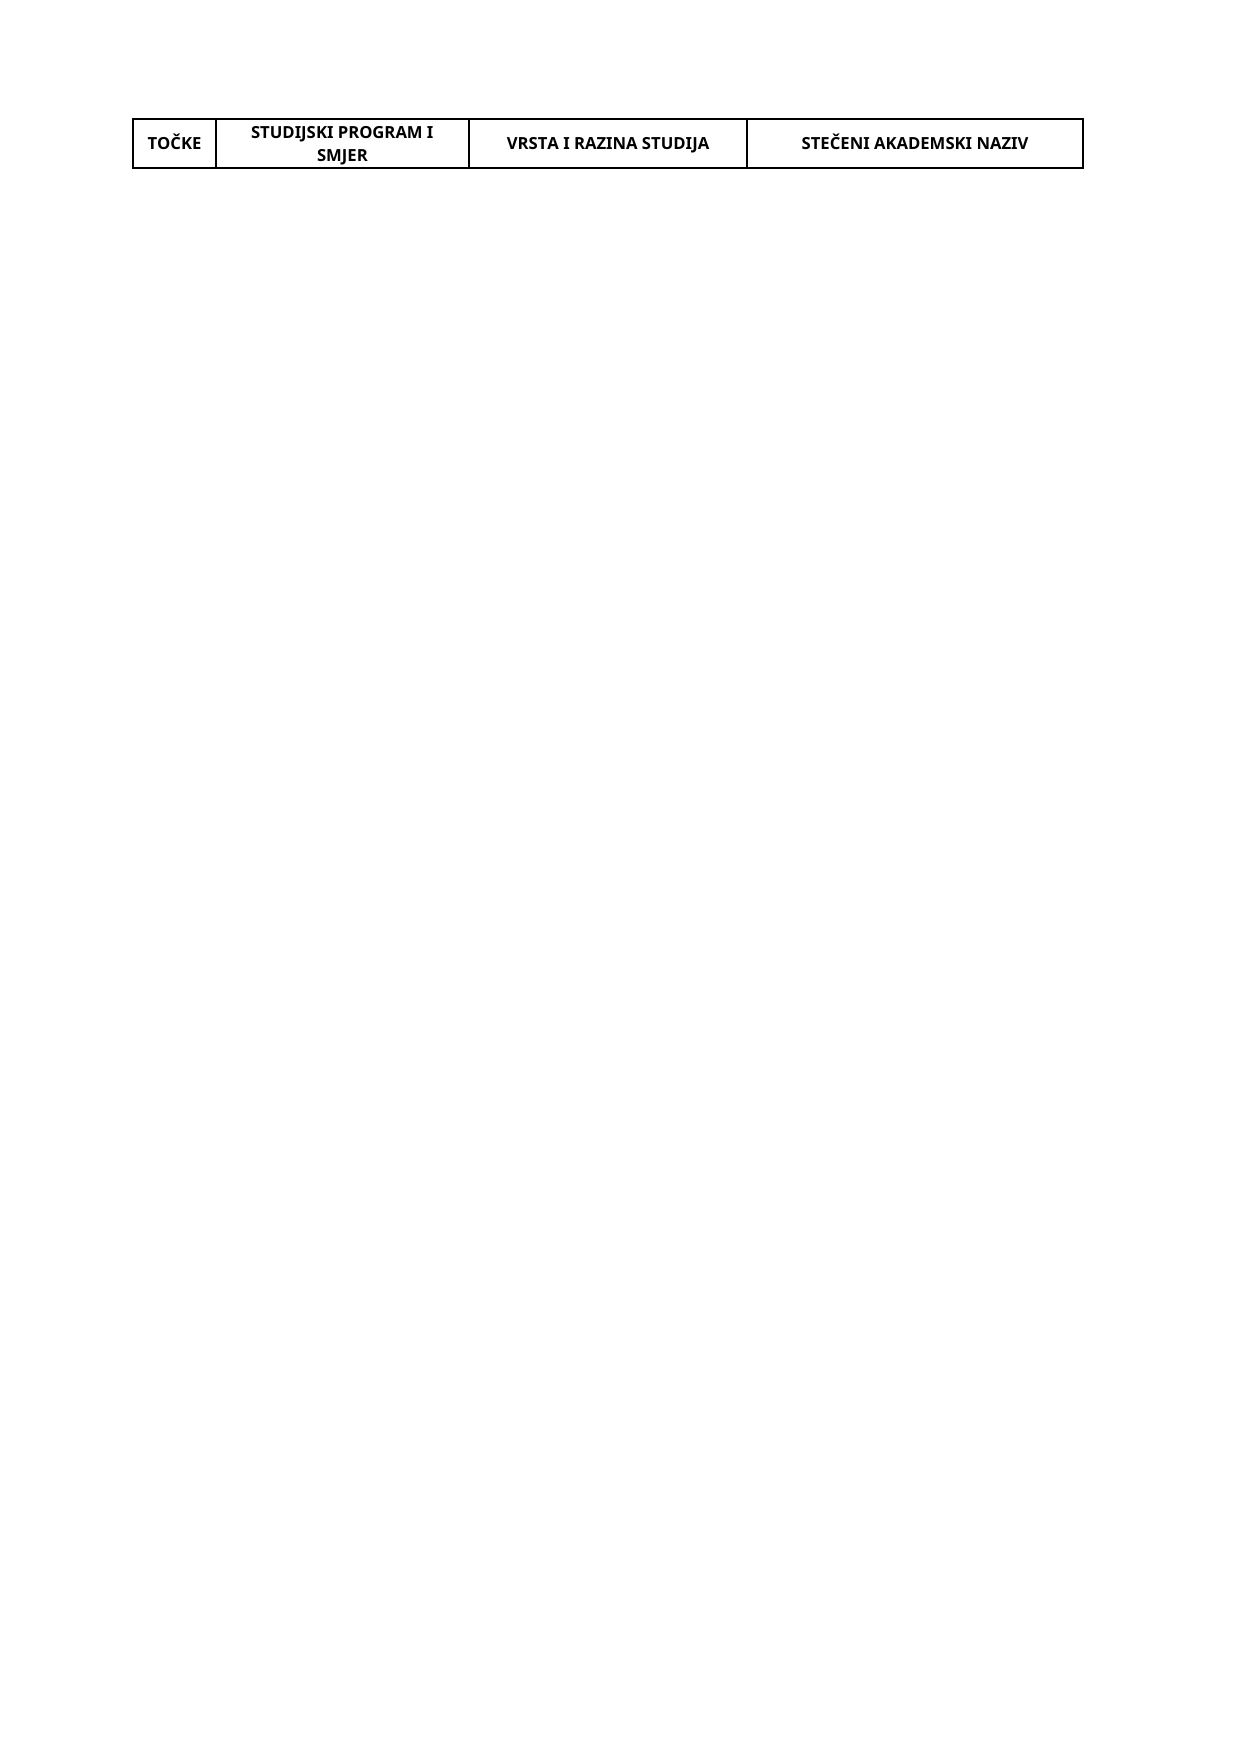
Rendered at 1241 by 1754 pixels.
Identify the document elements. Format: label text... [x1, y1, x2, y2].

table_header STUDIJSKI PROGRAM I SMJER [217, 120, 468, 167]
table_header STEČENI AKADEMSKI NAZIV [748, 120, 1082, 167]
table_header TOČKE [134, 120, 215, 167]
table_header VRSTA I RAZINA STUDIJA [470, 120, 746, 167]
